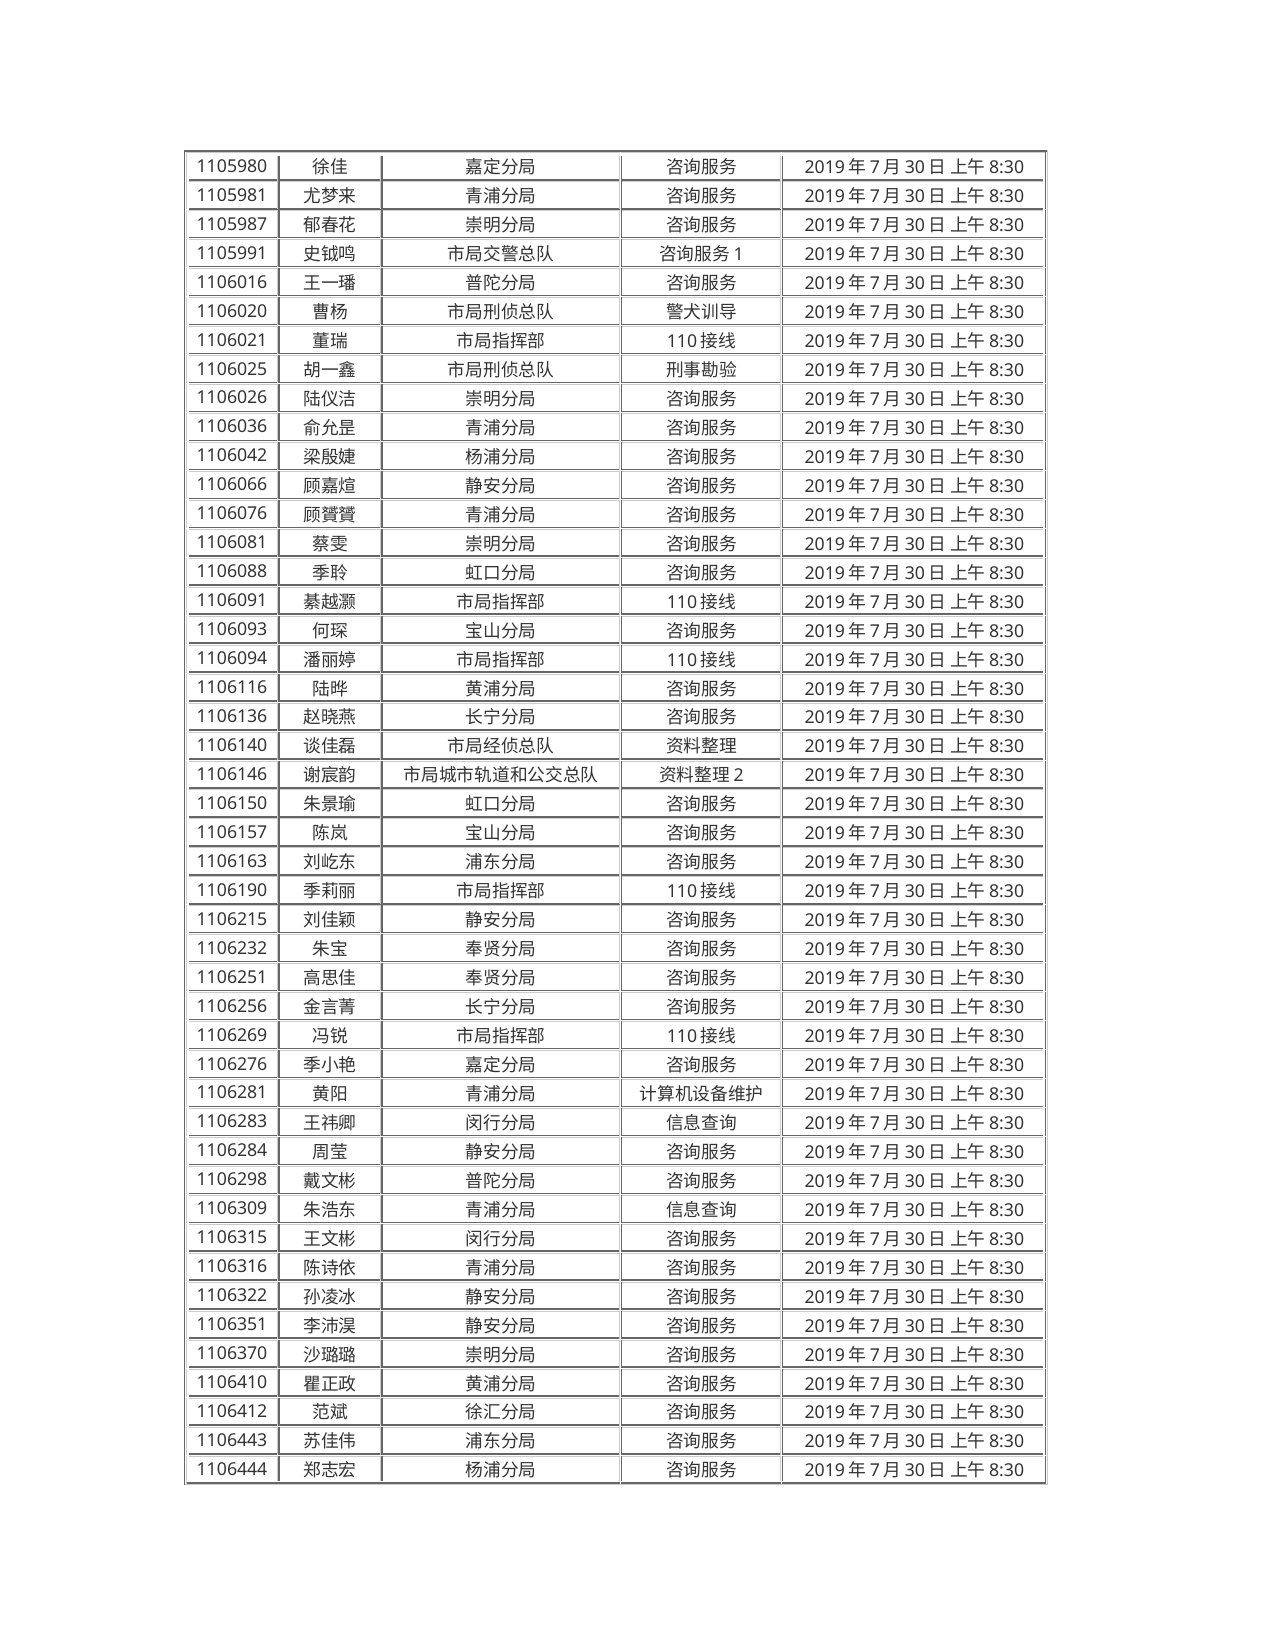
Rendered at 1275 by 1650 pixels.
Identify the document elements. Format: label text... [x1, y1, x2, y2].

table_cell 朱宝 [280, 935, 380, 961]
table_cell 1106232 [185, 932, 278, 961]
table_cell 2019年7月30日 上午8:30 [782, 961, 1046, 990]
table_cell 1106066 [187, 469, 277, 497]
table_cell 陈诗依 [280, 1254, 380, 1279]
table_cell 2019年7月30日 上午8:30 [783, 555, 1045, 584]
table_cell 咨询服务 [622, 1428, 780, 1453]
table_cell 2019年7月30日 上午8:30 [782, 1077, 1046, 1106]
table_cell 1106150 [187, 787, 277, 816]
table_cell 崇明分局 [383, 1341, 619, 1366]
table_cell 2019年7月30日 上午8:30 [783, 671, 1045, 700]
table_cell 嘉定分局 [381, 153, 621, 179]
table_cell 1106298 [187, 1164, 277, 1192]
table_cell 咨询服务 [621, 153, 782, 179]
table_cell 1106088 [187, 555, 277, 584]
table_cell 2019年7月30日 上午8:30 [783, 1164, 1045, 1192]
table_cell 2019年7月30日 上午8:30 [782, 153, 1045, 179]
table_cell 1106444 [187, 1453, 278, 1482]
table_cell 咨询服务 [622, 211, 780, 237]
table_cell 青浦分局 [383, 1196, 619, 1221]
table_cell 1106136 [187, 700, 277, 729]
table_cell 周莹 [280, 1138, 380, 1163]
table_cell 高思佳 [280, 964, 380, 990]
table_cell 2019年7月30日 上午8:30 [782, 237, 1046, 266]
table_cell 虹口分局 [383, 559, 619, 584]
table_cell 潘丽婷 [280, 646, 380, 671]
table_cell 2019年7月30日 上午8:30 [783, 613, 1045, 642]
table_cell 2019年7月30日 上午8:30 [783, 1193, 1045, 1221]
table_cell 市局刑侦总队 [383, 356, 619, 382]
table_cell 1106215 [185, 903, 277, 932]
table_cell 咨询服务 [622, 790, 780, 816]
table_cell 1106251 [185, 961, 278, 990]
table_cell 2019年7月30日 上午8:30 [783, 729, 1045, 758]
table_cell 咨询服务1 [622, 240, 780, 266]
table_cell 1105991 [185, 237, 278, 266]
table_cell 咨询服务 [622, 935, 780, 961]
table_cell 2019年7月30日 上午8:30 [783, 1366, 1045, 1395]
table_cell 2019年7月30日 上午8:30 [782, 1453, 1045, 1482]
table_cell 浦东分局 [383, 1428, 619, 1453]
table_cell 市局刑侦总队 [383, 298, 619, 324]
table_cell 警犬训导 [622, 298, 780, 324]
table_cell 1106025 [185, 353, 278, 382]
table_cell 虹口分局 [383, 790, 619, 816]
table_cell 2019年7月30日 上午8:30 [782, 990, 1046, 1019]
table_cell 1106021 [185, 324, 278, 353]
table_cell 2019年7月30日 上午8:30 [782, 1048, 1046, 1077]
table_cell 2019年7月30日 上午8:30 [783, 642, 1045, 671]
table_cell 2019年7月30日 上午8:30 [783, 903, 1046, 932]
table_cell 1106076 [187, 498, 277, 526]
table_cell 1106309 [187, 1193, 277, 1221]
table_cell 咨询服务 [622, 1254, 780, 1279]
table_cell 崇明分局 [383, 530, 619, 555]
table_cell 2019年7月30日 上午8:30 [783, 1250, 1045, 1279]
table_cell 范斌 [280, 1399, 380, 1424]
table_cell 2019年7月30日 上午8:30 [782, 353, 1046, 382]
table_cell 静安分局 [383, 1283, 619, 1308]
table_cell 咨询服务 [622, 443, 780, 468]
table_cell 市局指挥部 [383, 877, 619, 903]
table_cell 谈佳磊 [280, 733, 380, 758]
table_cell 2019年7月30日 上午8:30 [783, 700, 1045, 729]
table_cell 1106322 [187, 1279, 277, 1308]
table_cell 咨询服务 [622, 414, 780, 439]
table_cell 1106042 [187, 440, 277, 468]
table_cell 市局经侦总队 [383, 733, 619, 758]
table_cell 1106146 [187, 758, 277, 787]
table_cell 市局城市轨道和公交总队 [383, 762, 619, 787]
table_cell 2019年7月30日 上午8:30 [783, 1337, 1045, 1366]
table_cell 110接线 [622, 588, 780, 613]
table_cell 普陀分局 [383, 1167, 619, 1192]
table_cell 王一璠 [280, 269, 380, 295]
table_cell 110接线 [622, 646, 780, 671]
table_cell 1106157 [187, 816, 277, 845]
table_cell 1106256 [185, 990, 278, 1019]
table_cell 孙凌冰 [280, 1283, 380, 1308]
table_cell 咨询服务 [622, 819, 780, 845]
table_cell 咨询服务 [622, 906, 780, 932]
table_cell 咨询服务 [622, 1312, 780, 1337]
table_cell 咨询服务 [622, 1399, 780, 1424]
table_cell 1106016 [185, 266, 278, 295]
table_cell 市局交警总队 [383, 240, 619, 266]
table_cell 1106284 [187, 1135, 277, 1163]
table_cell 苏佳伟 [280, 1428, 380, 1453]
table_cell 朱景瑜 [280, 790, 380, 816]
table_cell 咨询服务 [622, 1138, 780, 1163]
table_cell 110接线 [622, 327, 780, 353]
table_cell 咨询服务 [622, 617, 780, 642]
table_cell 嘉定分局 [383, 1051, 619, 1077]
table_cell 计算机设备维护 [622, 1080, 780, 1106]
table_cell 1105987 [185, 208, 277, 237]
table_cell 金言菁 [280, 993, 380, 1019]
table_cell 刘屹东 [280, 848, 380, 874]
table_cell 李沛淏 [280, 1312, 380, 1337]
table_cell 青浦分局 [383, 414, 619, 439]
table_cell 青浦分局 [383, 1254, 619, 1279]
table_cell 静安分局 [383, 472, 619, 497]
table_cell 浦东分局 [383, 848, 619, 874]
table_cell 咨询服务 [622, 559, 780, 584]
table_cell 1106412 [187, 1395, 277, 1424]
table_cell 黄浦分局 [383, 1370, 619, 1395]
table_cell 1106036 [185, 411, 278, 439]
table_cell 2019年7月30日 上午8:30 [782, 382, 1046, 411]
table_cell 长宁分局 [383, 993, 619, 1019]
table_cell 季小艳 [280, 1051, 380, 1077]
table_cell 1106316 [187, 1250, 277, 1279]
table_cell 陆仪洁 [280, 385, 380, 411]
table_cell 2019年7月30日 上午8:30 [783, 179, 1045, 208]
table_cell 2019年7月30日 上午8:30 [783, 874, 1045, 903]
table_cell 普陀分局 [383, 269, 619, 295]
table_cell 2019年7月30日 上午8:30 [782, 411, 1046, 439]
table_cell 俞允昰 [280, 414, 380, 439]
table_cell 曹杨 [280, 298, 380, 324]
table_cell 刘佳颖 [280, 906, 380, 932]
table_cell 1106269 [185, 1019, 278, 1048]
table_cell 2019年7月30日 上午8:30 [783, 498, 1045, 526]
table_cell 2019年7月30日 上午8:30 [782, 1019, 1046, 1048]
table_cell 郁春花 [280, 211, 380, 237]
table_cell 季莉丽 [280, 877, 380, 903]
table_cell 王祎卿 [280, 1109, 380, 1134]
table_cell 咨询服务 [622, 472, 780, 497]
table_cell 瞿正政 [280, 1370, 380, 1395]
table_cell 咨询服务 [622, 704, 780, 729]
table_cell 咨询服务 [622, 1370, 780, 1395]
table_cell 1106370 [187, 1337, 277, 1366]
table_cell 1106116 [187, 671, 277, 700]
table_cell 谢宸韵 [280, 762, 380, 787]
table_cell 2019年7月30日 上午8:30 [782, 1106, 1046, 1134]
table_cell 1106283 [185, 1106, 278, 1134]
table_cell 2019年7月30日 上午8:30 [783, 845, 1045, 874]
table_cell 青浦分局 [383, 501, 619, 526]
table_cell 奉贤分局 [383, 964, 619, 990]
table_cell 信息查询 [622, 1109, 780, 1134]
table_cell 咨询服务 [622, 385, 780, 411]
table_cell 王文彬 [280, 1225, 380, 1250]
table_cell 2019年7月30日 上午8:30 [782, 266, 1046, 295]
table_cell 季聆 [280, 559, 380, 584]
table_cell 资料整理 [622, 733, 780, 758]
table_cell 2019年7月30日 上午8:30 [783, 1308, 1045, 1337]
table_cell 市局指挥部 [383, 327, 619, 353]
table_cell 何琛 [280, 617, 380, 642]
table_cell 杨浦分局 [383, 443, 619, 468]
table_cell 顾嘉煊 [280, 472, 380, 497]
table_cell 110接线 [622, 1022, 780, 1048]
table_cell 2019年7月30日 上午8:30 [783, 526, 1045, 555]
table_cell 2019年7月30日 上午8:30 [783, 1424, 1045, 1453]
table_cell 黄阳 [280, 1080, 380, 1106]
table_cell 1106140 [187, 729, 277, 758]
table_cell 戴文彬 [280, 1167, 380, 1192]
table_cell 1106190 [187, 874, 277, 903]
table_cell 咨询服务 [622, 501, 780, 526]
table_cell 2019年7月30日 上午8:30 [783, 1395, 1045, 1424]
table_cell 1105980 [187, 153, 278, 179]
table_cell 咨询服务 [622, 848, 780, 874]
table_cell 咨询服务 [622, 269, 780, 295]
table_cell 咨询服务 [622, 1341, 780, 1366]
table_cell 1106410 [187, 1366, 277, 1395]
table_cell 徐汇分局 [383, 1399, 619, 1424]
table_cell 资料整理2 [622, 762, 780, 787]
table_cell 胡一鑫 [280, 356, 380, 382]
table_cell 1106026 [185, 382, 278, 411]
table_cell 静安分局 [383, 1312, 619, 1337]
table_cell 2019年7月30日 上午8:30 [783, 1135, 1045, 1163]
table_cell 市局指挥部 [383, 1022, 619, 1048]
table_cell 咨询服务 [621, 1457, 782, 1482]
table_cell 1106020 [185, 295, 278, 324]
table_cell 奉贤分局 [383, 935, 619, 961]
table_cell 郑志宏 [278, 1457, 381, 1482]
table_cell 徐佳 [278, 153, 381, 179]
table_cell 尤梦来 [280, 182, 380, 208]
table_cell 咨询服务 [622, 530, 780, 555]
table_cell 1106351 [187, 1308, 277, 1337]
table_cell 2019年7月30日 上午8:30 [783, 787, 1045, 816]
table_cell 陈岚 [280, 819, 380, 845]
table_cell 1106093 [187, 613, 277, 642]
table_cell 信息查询 [622, 1196, 780, 1221]
table_cell 黄浦分局 [383, 675, 619, 700]
table_cell 綦越灏 [280, 588, 380, 613]
table_cell 崇明分局 [383, 211, 619, 237]
table_cell 1106163 [187, 845, 277, 874]
table_cell 宝山分局 [383, 819, 619, 845]
table_cell 冯锐 [280, 1022, 380, 1048]
table_cell 咨询服务 [622, 1051, 780, 1077]
table_cell 咨询服务 [622, 964, 780, 990]
table_cell 杨浦分局 [381, 1457, 621, 1482]
table_cell 2019年7月30日 上午8:30 [783, 816, 1045, 845]
table_cell 2019年7月30日 上午8:30 [783, 469, 1045, 497]
table_cell 赵晓燕 [280, 704, 380, 729]
table_cell 2019年7月30日 上午8:30 [782, 295, 1046, 324]
table_cell 咨询服务 [622, 1225, 780, 1250]
table_cell 青浦分局 [383, 1080, 619, 1106]
table_cell 顾贇贇 [280, 501, 380, 526]
table_cell 刑事勘验 [622, 356, 780, 382]
table_cell 史钺鸣 [280, 240, 380, 266]
table_cell 咨询服务 [622, 675, 780, 700]
table_cell 董瑞 [280, 327, 380, 353]
table_cell 市局指挥部 [383, 588, 619, 613]
table_cell 1106094 [187, 642, 277, 671]
table_cell 崇明分局 [383, 385, 619, 411]
table_cell 110接线 [622, 877, 780, 903]
table_cell 朱浩东 [280, 1196, 380, 1221]
table_cell 长宁分局 [383, 704, 619, 729]
table_cell 蔡雯 [280, 530, 380, 555]
table_cell 沙璐璐 [280, 1341, 380, 1366]
table_cell 青浦分局 [383, 182, 619, 208]
table_cell 2019年7月30日 上午8:30 [783, 584, 1045, 613]
table_cell 静安分局 [383, 1138, 619, 1163]
table_cell 陆晔 [280, 675, 380, 700]
table_cell 2019年7月30日 上午8:30 [783, 1221, 1045, 1250]
table_cell 1106081 [187, 526, 277, 555]
table_cell 2019年7月30日 上午8:30 [783, 758, 1045, 787]
table_cell 1106276 [185, 1048, 278, 1077]
table_cell 静安分局 [383, 906, 619, 932]
table_cell 1106315 [187, 1221, 277, 1250]
table_cell 市局指挥部 [383, 646, 619, 671]
table_cell 2019年7月30日 上午8:30 [783, 1279, 1045, 1308]
table_cell 2019年7月30日 上午8:30 [782, 932, 1046, 961]
table_cell 咨询服务 [622, 1167, 780, 1192]
table_cell 1106281 [185, 1077, 278, 1106]
table_cell 2019年7月30日 上午8:30 [783, 208, 1046, 237]
table_cell 咨询服务 [622, 993, 780, 1019]
table_cell 宝山分局 [383, 617, 619, 642]
table_cell 梁殷婕 [280, 443, 380, 468]
table_cell 2019年7月30日 上午8:30 [782, 324, 1046, 353]
table_cell 1106443 [187, 1424, 277, 1453]
table_cell 咨询服务 [622, 182, 780, 208]
table_cell 闵行分局 [383, 1109, 619, 1134]
table_cell 咨询服务 [622, 1283, 780, 1308]
table_cell 闵行分局 [383, 1225, 619, 1250]
table_cell 1106091 [187, 584, 277, 613]
table_cell 1105981 [187, 179, 277, 208]
table_cell 2019年7月30日 上午8:30 [783, 440, 1045, 468]
